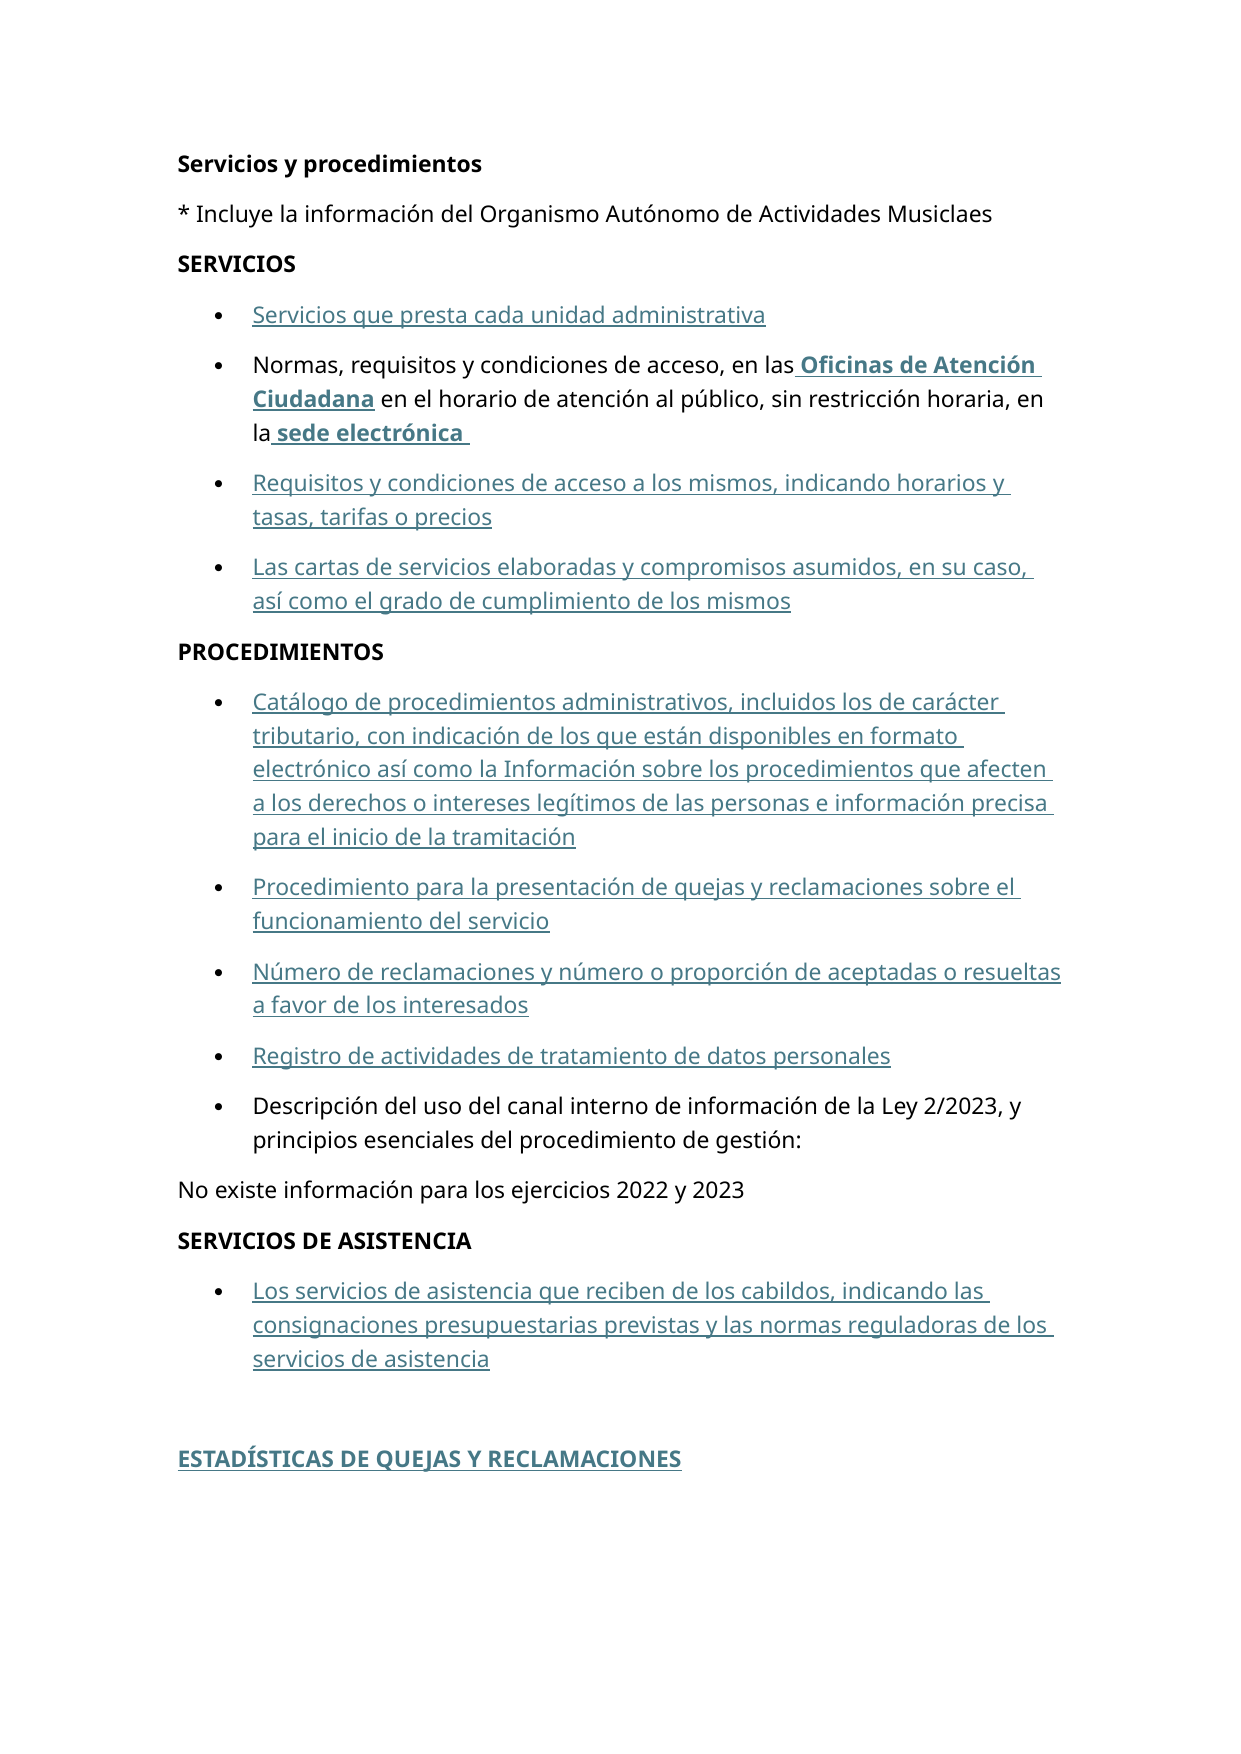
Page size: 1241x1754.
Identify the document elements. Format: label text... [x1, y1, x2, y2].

text SERVICIOS DE ASISTENCIA [177, 1225, 1063, 1256]
list Descripción del uso del canal interno de información de la Ley 2/2023, y principios esenciales del procedimiento de gestión: [215, 1090, 1063, 1155]
list Normas, requisitos y condiciones de acceso, en las Oficinas de Atención Ciudadana en el horario de atención al público, sin restricción horaria, en la sede electrónica [215, 349, 1063, 448]
list Número de reclamaciones y número o proporción de aceptadas o resueltas a favor de los interesados [215, 956, 1063, 1021]
text ESTADÍSTICAS DE QUEJAS Y RECLAMACIONES [177, 1443, 1063, 1475]
list Los servicios de asistencia que reciben de los cabildos, indicando las consignaciones presupuestarias previstas y las normas reguladoras de los servicios de asistencia [215, 1275, 1063, 1374]
text Servicios y procedimientos [177, 148, 1063, 179]
list Requisitos y condiciones de acceso a los mismos, indicando horarios y tasas, tarifas o precios [215, 467, 1063, 532]
list Las cartas de servicios elaboradas y compromisos asumidos, en su caso, así como el grado de cumplimiento de los mismos [215, 551, 1063, 616]
text No existe información para los ejercicios 2022 y 2023 [177, 1174, 1063, 1206]
list Registro de actividades de tratamiento de datos personales [215, 1040, 1063, 1071]
text * Incluye la información del Organismo Autónomo de Actividades Musiclaes [177, 198, 1063, 229]
list Servicios que presta cada unidad administrativa [215, 299, 1063, 330]
list Catálogo de procedimientos administrativos, incluidos los de carácter tributario, con indicación de los que están disponibles en formato electrónico así como la Información sobre los procedimientos que afecten a los derechos o intereses legítimos de las personas e información precisa para el inicio de la tramitación [215, 686, 1063, 852]
list Procedimiento para la presentación de quejas y reclamaciones sobre el funcionamiento del servicio [215, 871, 1063, 936]
text PROCEDIMIENTOS [177, 636, 1063, 667]
text SERVICIOS [177, 248, 1063, 280]
